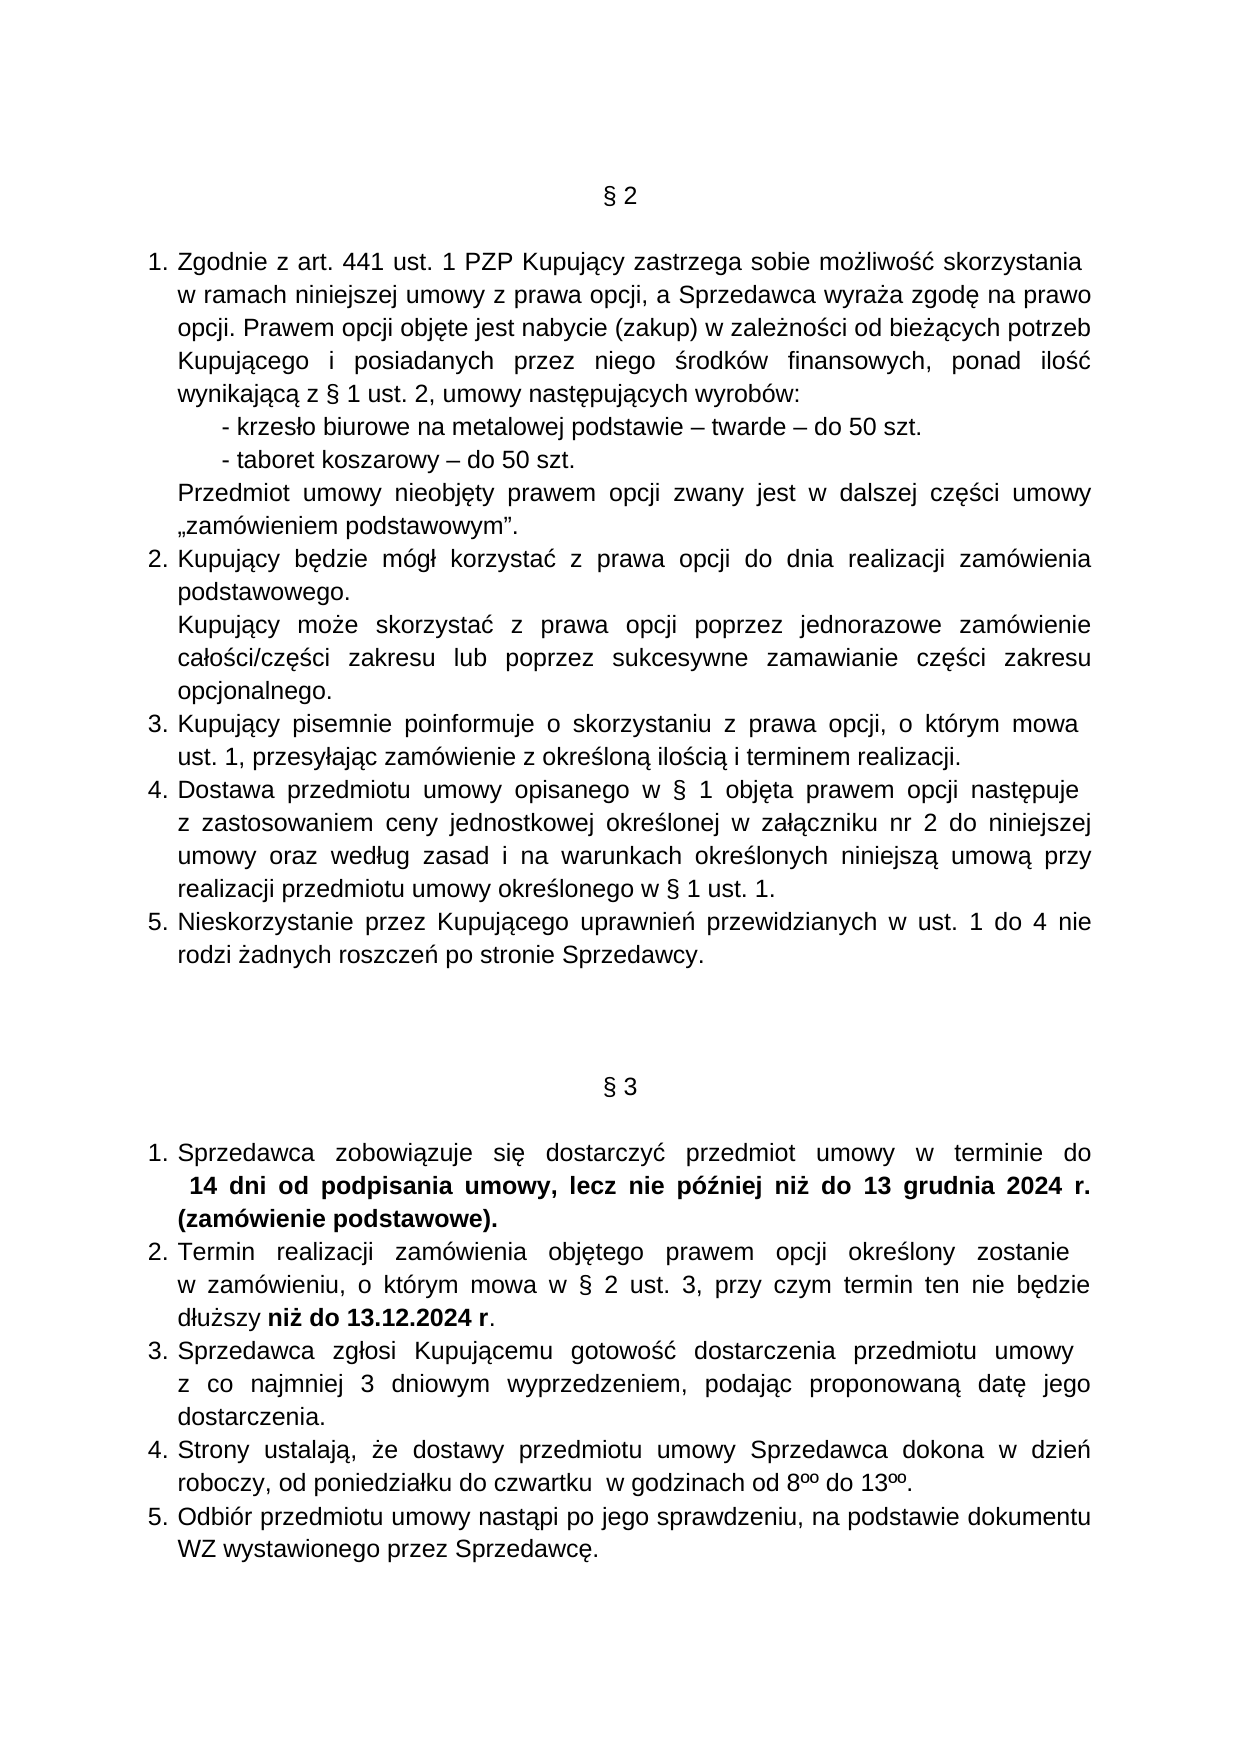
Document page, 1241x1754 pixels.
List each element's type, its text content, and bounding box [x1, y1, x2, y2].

list Nieskorzystanie przez Kupującego uprawnień przewidzianych w ust. 1 do 4 nie rodzi żadnych roszczeń po stronie Sprzedawcy. [148, 907, 1093, 969]
list Termin realizacji zamówienia objętego prawem opcji określony zostanie w zamówieniu, o którym mowa w § 2 ust. 3, przy czym termin ten nie będzie dłuższy niż do 13.12.2024 r. [148, 1237, 1093, 1332]
list Kupujący będzie mógł korzystać z prawa opcji do dnia realizacji zamówienia podstawowego. [148, 544, 1093, 606]
list Dostawa przedmiotu umowy opisanego w § 1 objęta prawem opcji następuje z zastosowaniem ceny jednostkowej określonej w załączniku nr 2 do niniejszej umowy oraz według zasad i na warunkach określonych niniejszą umową przy realizacji przedmiotu umowy określonego w § 1 ust. 1. [148, 775, 1093, 903]
list Sprzedawca zgłosi Kupującemu gotowość dostarczenia przedmiotu umowy z co najmniej 3 dniowym wyprzedzeniem, podając proponowaną datę jego dostarczenia. [148, 1336, 1093, 1431]
list Odbiór przedmiotu umowy nastąpi po jego sprawdzeniu, na podstawie dokumentu WZ wystawionego przez Sprzedawcę. [148, 1501, 1093, 1563]
list Sprzedawca zobowiązuje się dostarczyć przedmiot umowy w terminie do 14 dni od podpisania umowy, lecz nie później niż do 13 grudnia 2024 r. (zamówienie podstawowe). [148, 1138, 1093, 1233]
list Kupujący pisemnie poinformuje o skorzystaniu z prawa opcji, o którym mowa ust. 1, przesyłając zamówienie z określoną ilością i terminem realizacji. [148, 709, 1093, 771]
text - krzesło biurowe na metalowej podstawie – twarde – do 50 szt. [221, 412, 1093, 441]
text § 3 [148, 1072, 1093, 1101]
text Kupujący może skorzystać z prawa opcji poprzez jednorazowe zamówienie całości/części zakresu lub poprzez sukcesywne zamawianie części zakresu opcjonalnego. [177, 610, 1093, 705]
list Strony ustalają, że dostawy przedmiotu umowy Sprzedawca dokona w dzień roboczy, od poniedziałku do czwartku w godzinach od 8ºº do 13ºº. [148, 1435, 1093, 1497]
list Zgodnie z art. 441 ust. 1 PZP Kupujący zastrzega sobie możliwość skorzystania w ramach niniejszej umowy z prawa opcji, a Sprzedawca wyraża zgodę na prawo opcji. Prawem opcji objęte jest nabycie (zakup) w zależności od bieżących potrzeb Kupującego i posiadanych przez niego środków finansowych, ponad ilość wynikającą z § 1 ust. 2, umowy następujących wyrobów: [148, 247, 1093, 407]
text - taboret koszarowy – do 50 szt. [221, 445, 1093, 473]
text § 2 [148, 181, 1093, 209]
text Przedmiot umowy nieobjęty prawem opcji zwany jest w dalszej części umowy „zamówieniem podstawowym”. [177, 478, 1093, 539]
